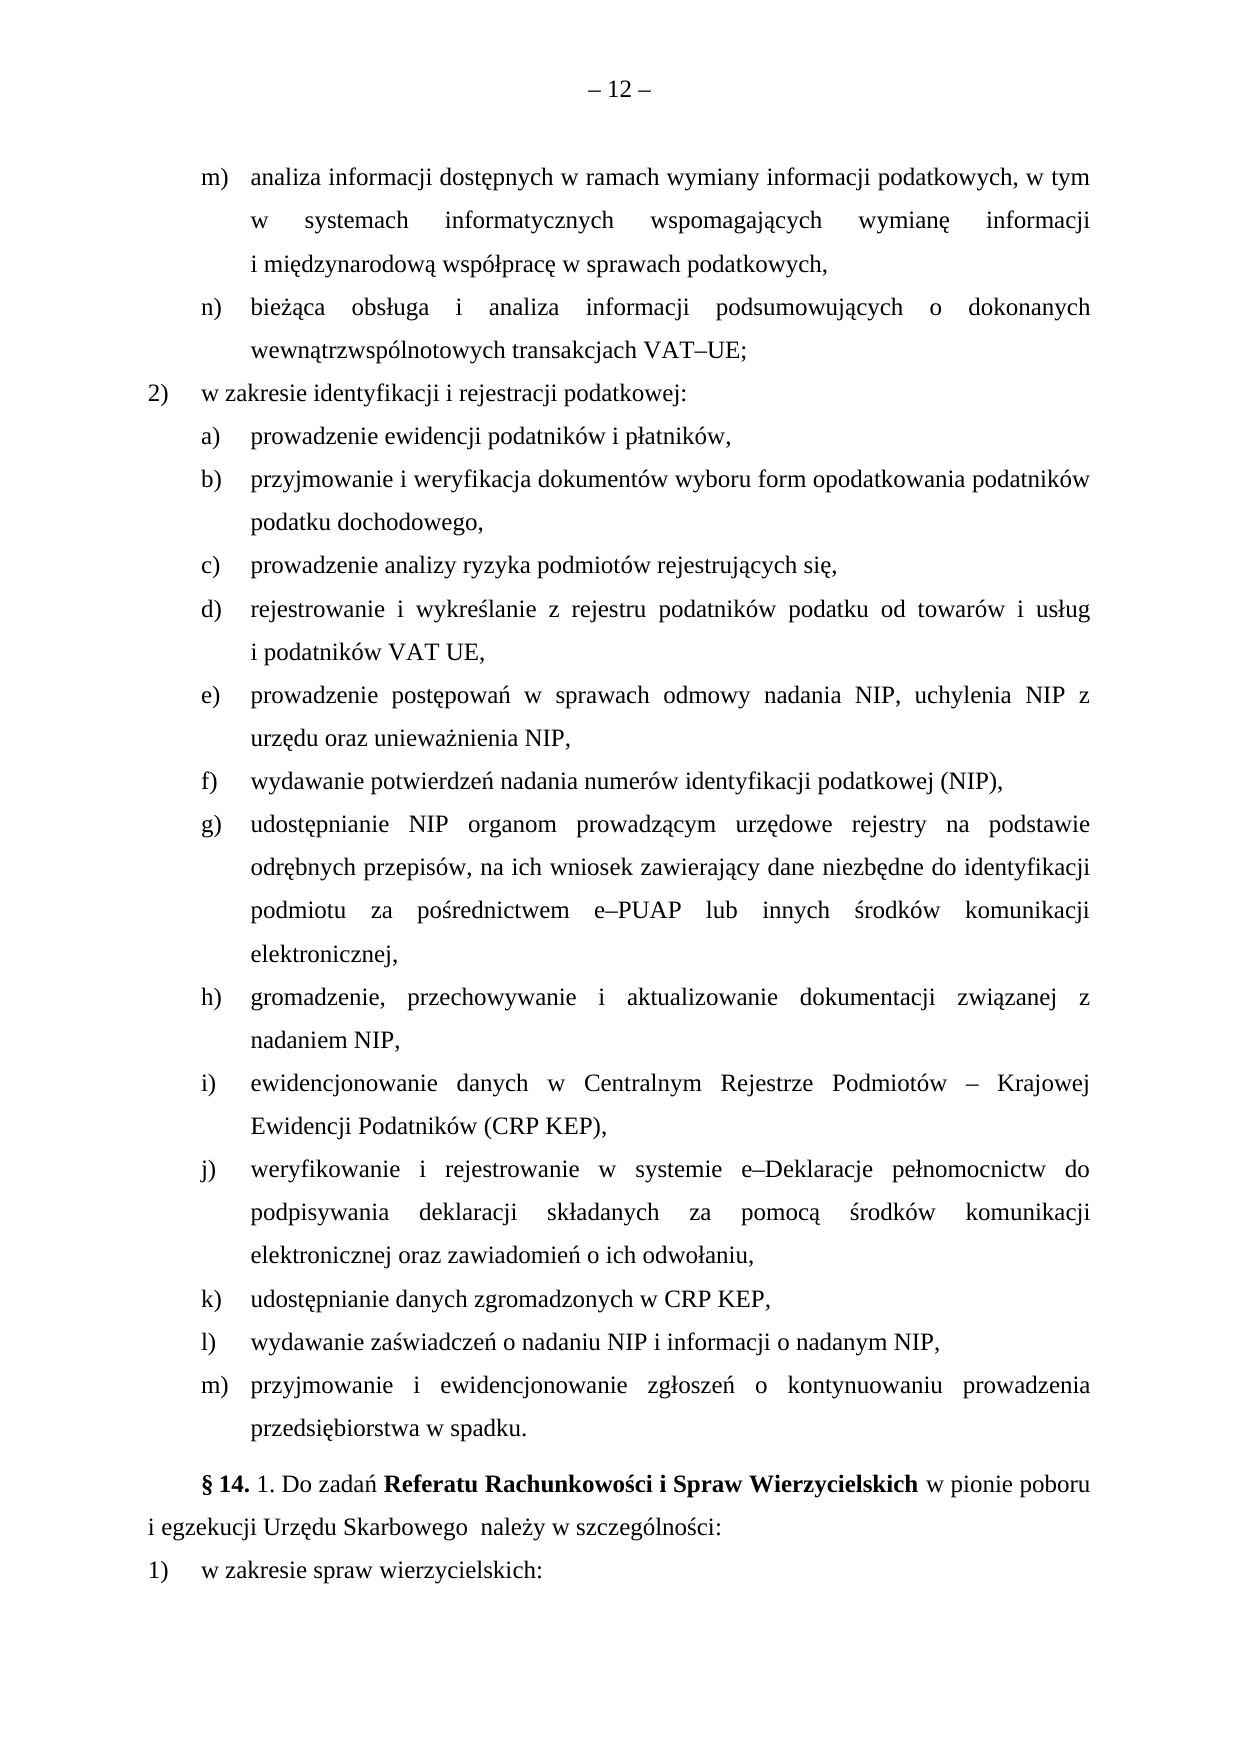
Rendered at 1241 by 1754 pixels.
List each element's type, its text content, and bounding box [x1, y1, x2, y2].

text g) udostępnianie NIP organom prowadzącym urzędowe rejestry na podstawie odrębnych przepisów, na ich wniosek zawierający dane niezbędne do identyfikacji podmiotu za pośrednictwem e–PUAP lub innych środków komunikacji elektronicznej, [201, 809, 1091, 967]
text c) prowadzenie analizy ryzyka podmiotów rejestrujących się, [201, 551, 1091, 579]
text m) analiza informacji dostępnych w ramach wymiany informacji podatkowych, w tym w systemach informatycznych wspomagających wymianę informacji i międzynarodową współpracę w sprawach podatkowych, [201, 162, 1091, 277]
text e) prowadzenie postępowań w sprawach odmowy nadania NIP, uchylenia NIP z urzędu oraz unieważnienia NIP, [201, 680, 1091, 752]
text i) ewidencjonowanie danych w Centralnym Rejestrze Podmiotów – Krajowej Ewidencji Podatników (CRP KEP), [201, 1068, 1091, 1140]
text f) wydawanie potwierdzeń nadania numerów identyfikacji podatkowej (NIP), [201, 766, 1091, 795]
text k) udostępnianie danych zgromadzonych w CRP KEP, [201, 1284, 1091, 1312]
text 1) w zakresie spraw wierzycielskich: [148, 1555, 1091, 1584]
text § 14. 1. Do zadań Referatu Rachunkowości i Spraw Wierzycielskich w pionie poboru i egzekucji Urzędu Skarbowego należy w szczególności: [148, 1469, 1091, 1541]
text n) bieżąca obsługa i analiza informacji podsumowujących o dokonanych wewnątrzwspólnotowych transakcjach VAT–UE; [201, 292, 1091, 364]
text 2) w zakresie identyfikacji i rejestracji podatkowej: [148, 378, 1091, 407]
text h) gromadzenie, przechowywanie i aktualizowanie dokumentacji związanej z nadaniem NIP, [201, 982, 1091, 1054]
text l) wydawanie zaświadczeń o nadaniu NIP i informacji o nadanym NIP, [201, 1327, 1091, 1356]
text m) przyjmowanie i ewidencjonowanie zgłoszeń o kontynuowaniu prowadzenia przedsiębiorstwa w spadku. [201, 1370, 1091, 1442]
text j) weryfikowanie i rejestrowanie w systemie e–Deklaracje pełnomocnictw do podpisywania deklaracji składanych za pomocą środków komunikacji elektronicznej oraz zawiadomień o ich odwołaniu, [201, 1154, 1091, 1269]
text d) rejestrowanie i wykreślanie z rejestru podatników podatku od towarów i usług i podatników VAT UE, [201, 594, 1091, 666]
text a) prowadzenie ewidencji podatników i płatników, [201, 421, 1091, 450]
text b) przyjmowanie i weryfikacja dokumentów wyboru form opodatkowania podatników podatku dochodowego, [201, 464, 1091, 536]
